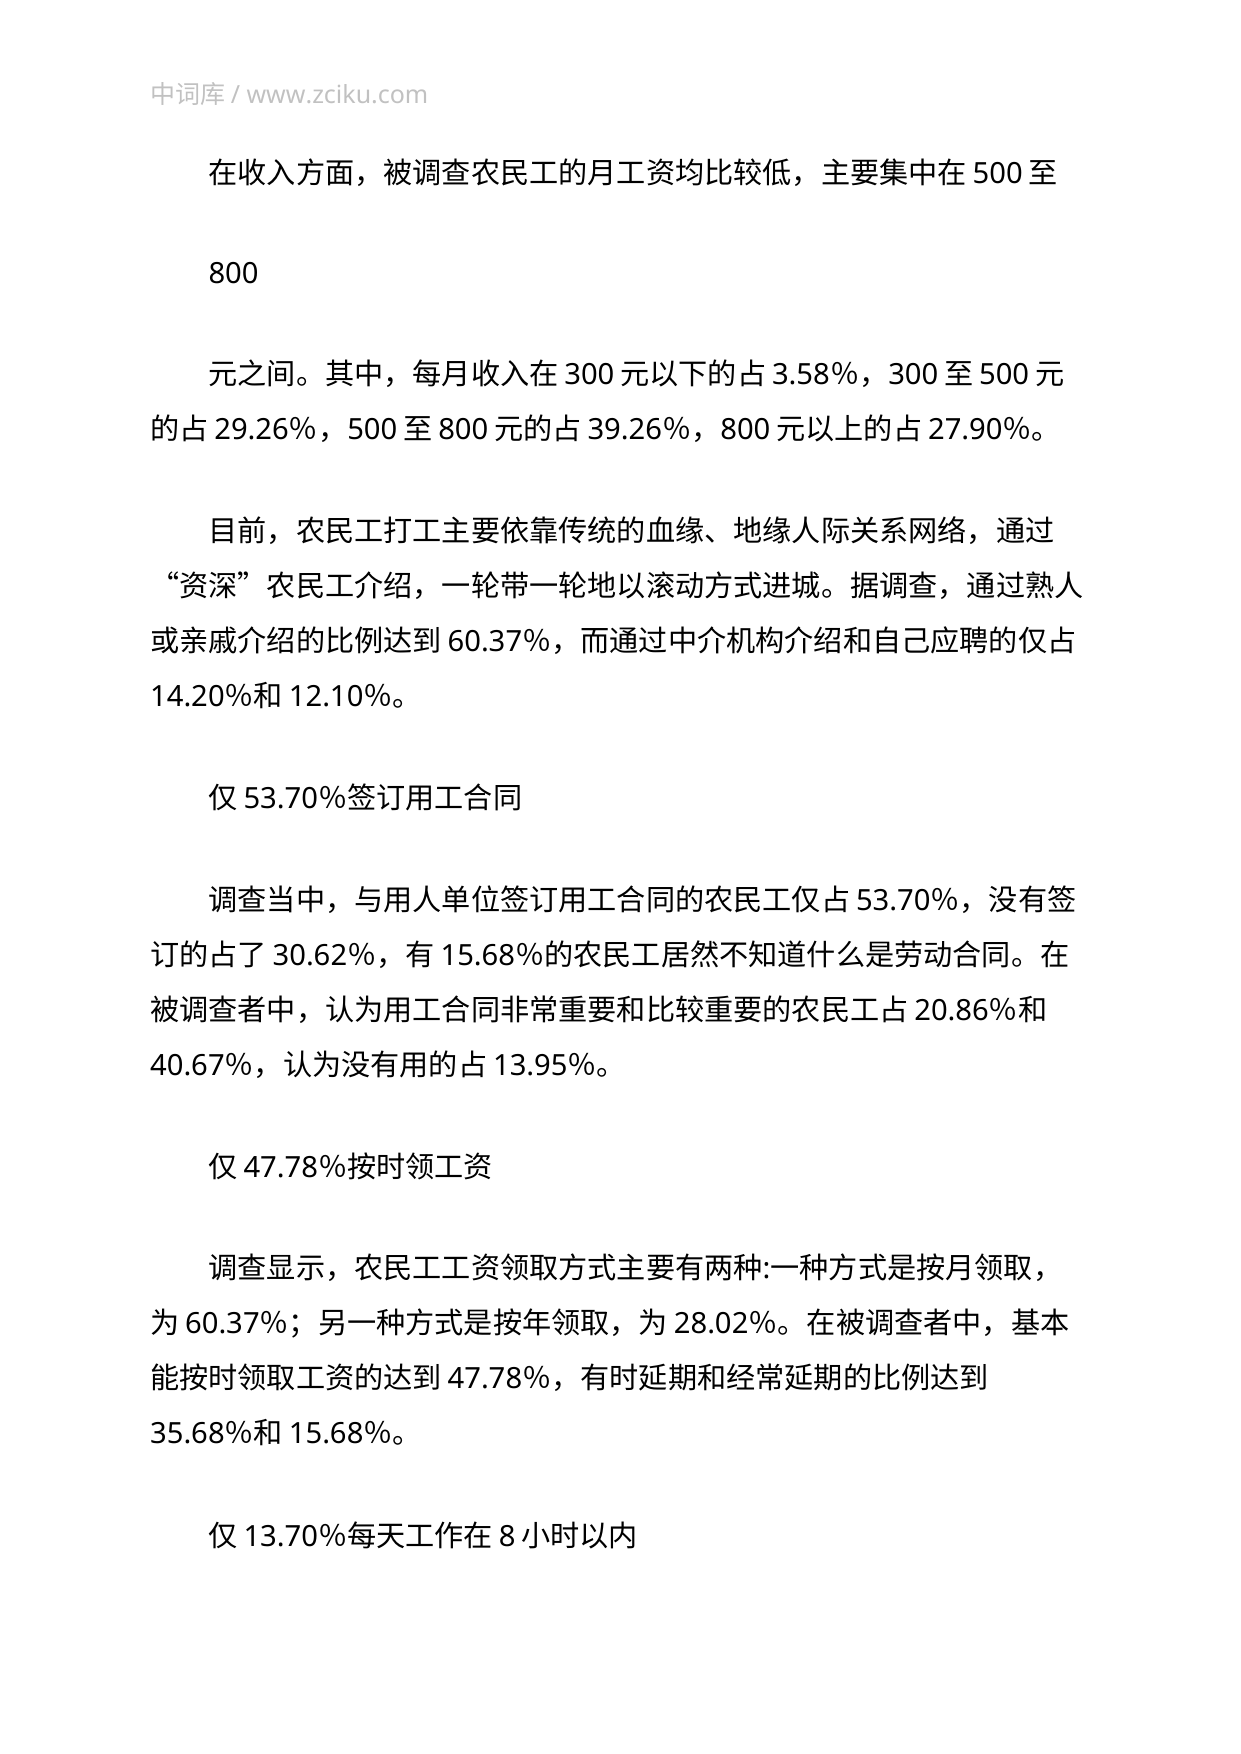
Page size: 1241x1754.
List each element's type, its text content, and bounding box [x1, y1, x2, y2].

text 调查显示，农民工工资领取方式主要有两种:一种方式是按月领取，为60.37％；另一种方式是按年领取，为28.02％。在被调查者中，基本能按时领取工资的达到47.78％，有时延期和经常延期的比例达到35.68％和15.68％。 [150, 1245, 1090, 1452]
text 元之间。其中，每月收入在300元以下的占3.58％，300至500元的占29.26％，500至800元的占39.26％，800元以上的占27.90％。 [150, 350, 1090, 448]
text 在收入方面，被调查农民工的月工资均比较低，主要集中在500至 [150, 150, 1090, 192]
text 仅47.78％按时领工资 [150, 1143, 1090, 1186]
text 调查当中，与用人单位签订用工合同的农民工仅占53.70％，没有签订的占了30.62％，有15.68％的农民工居然不知道什么是劳动合同。在被调查者中，认为用工合同非常重要和比较重要的农民工占20.86％和40.67％，认为没有用的占13.95％。 [150, 876, 1090, 1083]
text 目前，农民工打工主要依靠传统的血缘、地缘人际关系网络，通过“资深”农民工介绍，一轮带一轮地以滚动方式进城。据调查，通过熟人或亲戚介绍的比例达到60.37％，而通过中介机构介绍和自己应聘的仅占14.20％和12.10％。 [150, 507, 1090, 714]
text 仅13.70％每天工作在8小时以内 [150, 1512, 1090, 1554]
text 800 [150, 252, 1090, 292]
text 仅53.70％签订用工合同 [150, 774, 1090, 817]
